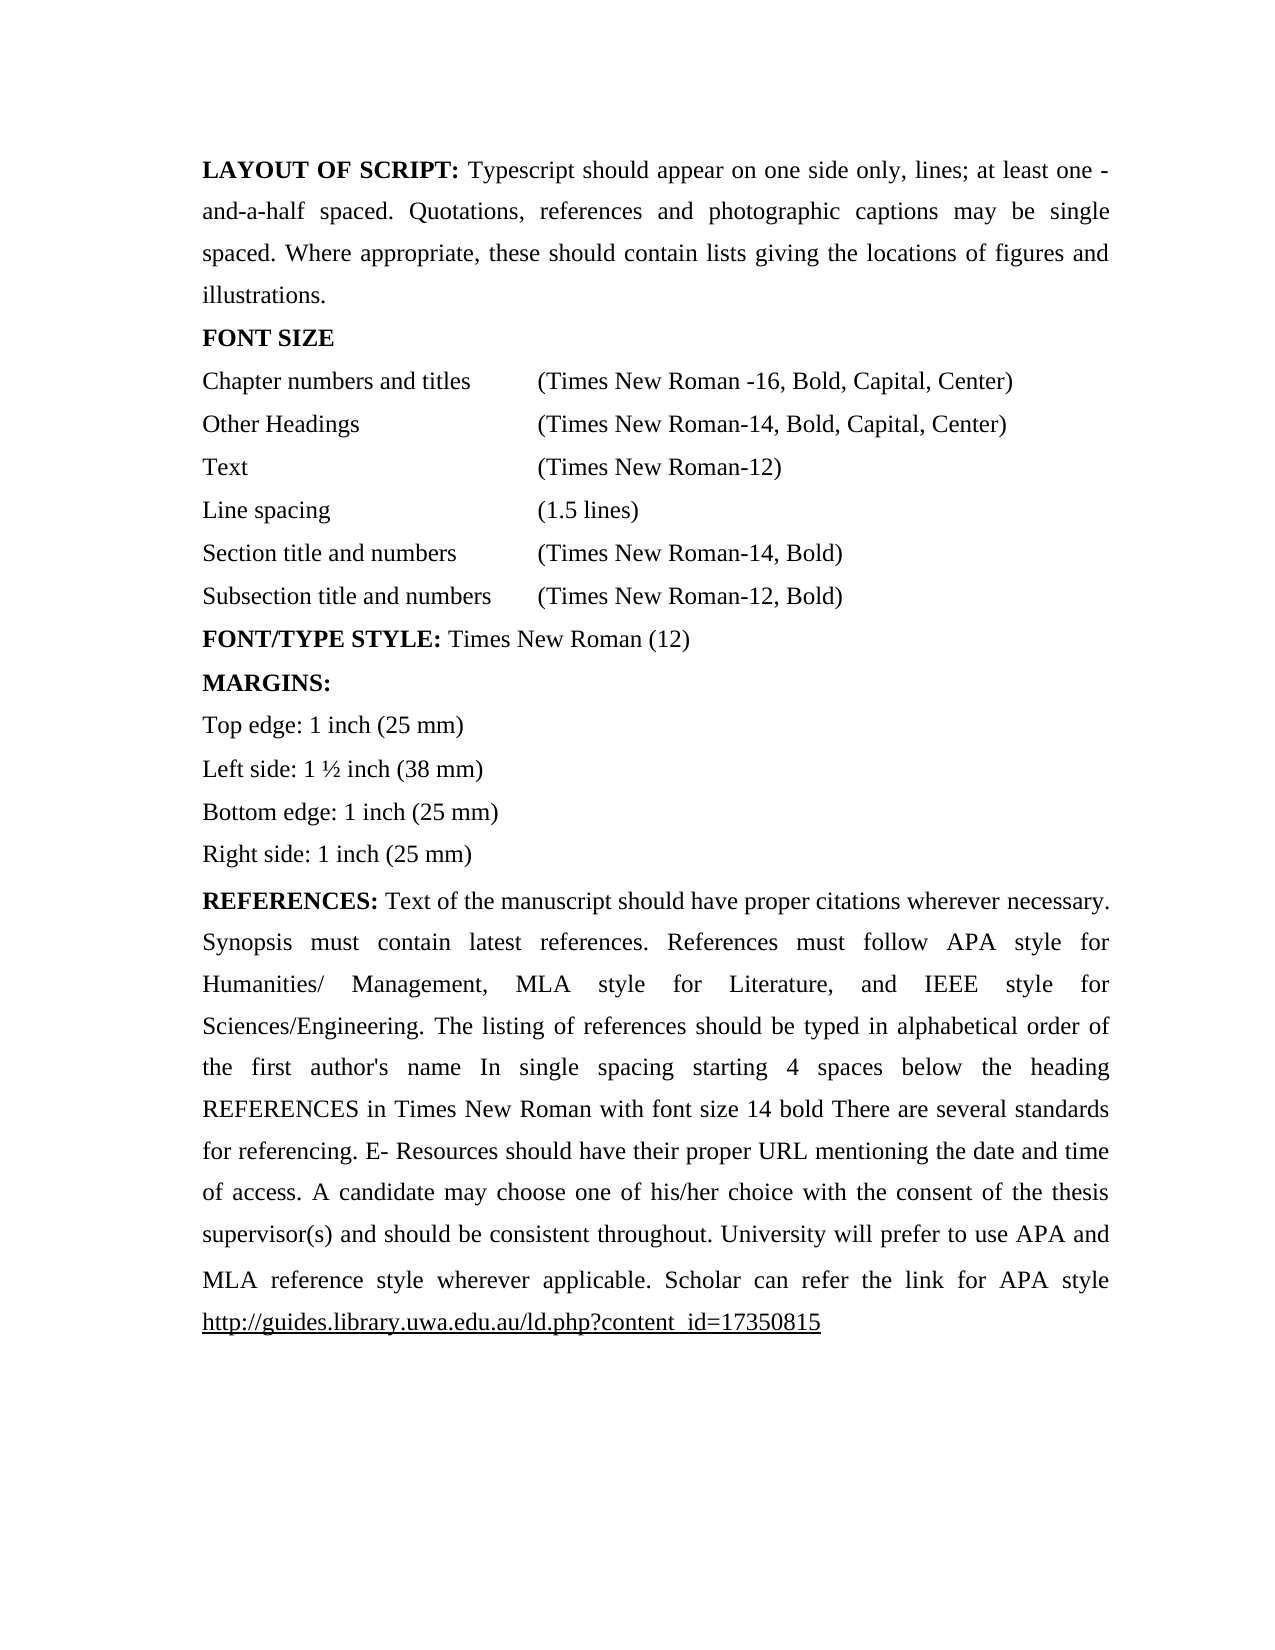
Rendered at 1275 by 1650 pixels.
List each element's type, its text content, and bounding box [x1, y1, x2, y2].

list FONT SIZE [165, 323, 1125, 352]
text Bottom edge: 1 inch (25 mm) [202, 797, 1125, 825]
text Section title and numbers (Times New Roman-14, Bold) [202, 538, 1125, 567]
list LAYOUT OF SCRIPT: Typescript should appear on one side only, lines; at least one - and-a-half spaced. Quotations, references and photographic captions may be single spaced. Where appropriate, these should contain lists giving the locations of figures and illustrations. [165, 155, 1110, 308]
text Line spacing (1.5 lines) [202, 495, 1125, 524]
text Other Headings (Times New Roman-14, Bold, Capital, Center) [202, 409, 1125, 437]
text Left side: 1 ½ inch (38 mm) [202, 754, 1125, 782]
text Right side: 1 inch (25 mm) [202, 839, 1125, 868]
list REFERENCES: Text of the manuscript should have proper citations wherever necessary. Synopsis must contain latest references. References must follow APA style for Humanities/ Management, MLA style for Literature, and IEEE style for Sciences/Engineering. The listing of references should be typed in alphabetical order of the first author's name In single spacing starting 4 spaces below the heading REFERENCES in Times New Roman with font size 14 bold There are several standards for referencing. E- Resources should have their proper URL mentioning the date and time of access. A candidate may choose one of his/her choice with the consent of the thesis supervisor(s) and should be consistent throughout. University will prefer to use APA and MLA reference style wherever applicable. Scholar can refer the link for APA style http://guides.library.uwa.edu.au/ld.php?content_id=17350815 [165, 886, 1110, 1336]
text Subsection title and numbers (Times New Roman-12, Bold) [202, 581, 1125, 610]
list FONT/TYPE STYLE: Times New Roman (12) [165, 624, 1125, 653]
text Text (Times New Roman-12) [202, 452, 1125, 481]
text Top edge: 1 inch (25 mm) [202, 711, 1125, 739]
list MARGINS: [165, 668, 1125, 697]
text Chapter numbers and titles (Times New Roman -16, Bold, Capital, Center) [202, 366, 1125, 394]
